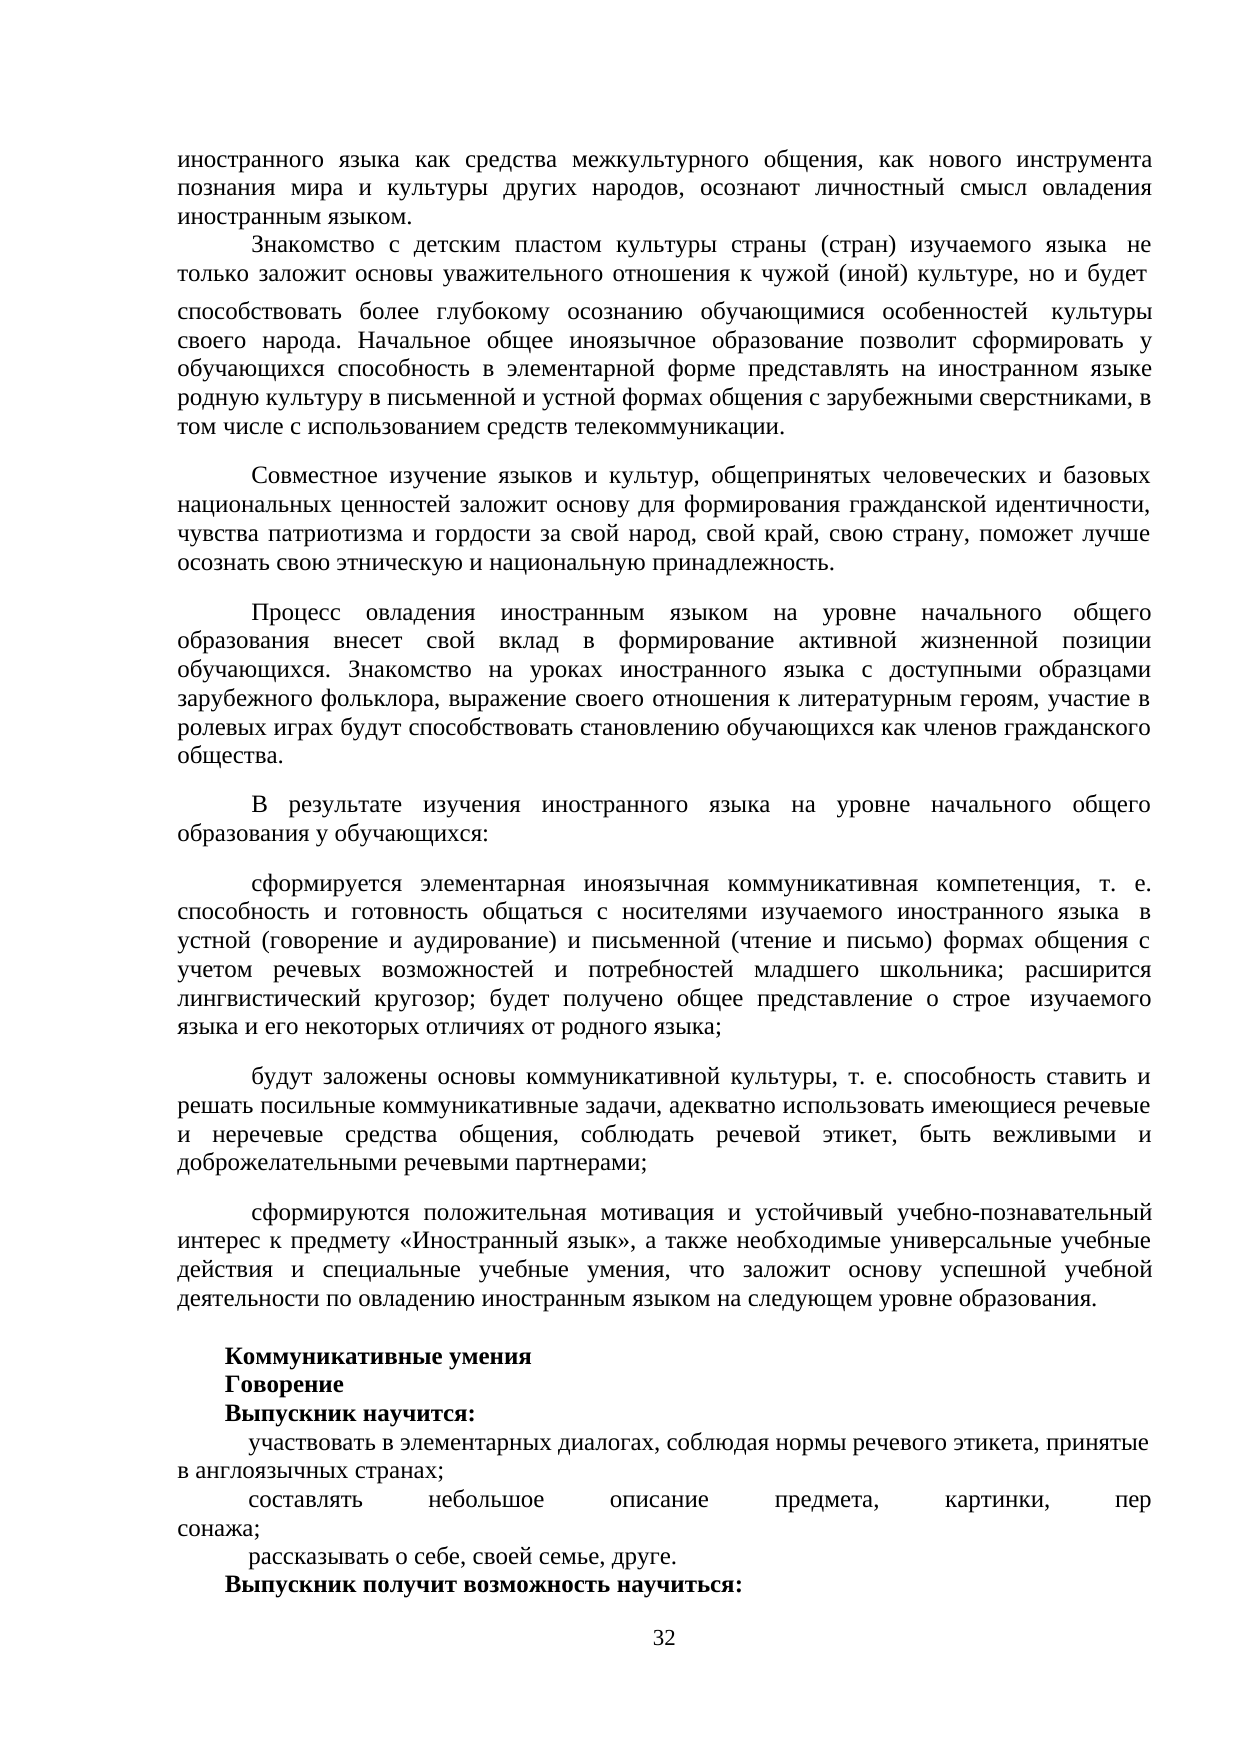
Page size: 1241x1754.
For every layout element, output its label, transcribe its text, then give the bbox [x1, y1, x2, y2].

subtitle Коммуникативные умения Говорение [224, 1342, 534, 1398]
text Процесс овладения иностранным языком на уровне начального общего образования внесет свой вклад в формирование активной жизненной позиции обучающихся. Знакомство на уроках иностранного языка с доступными образцами зарубежного фольклора, выражение своего отношения к литературным героям, участие в ролевых играх будут способствовать становлению обучающихся как членов гражданского общества. [177, 597, 1151, 769]
text Выпускник научится: [224, 1398, 1240, 1427]
text Совместное изучение языков и культур, общепринятых человеческих и базовых национальных ценностей заложит основу для формирования гражданской идентичности, чувства патриотизма и гордости за свой народ, свой край, свою страну, поможет лучше осознать свою этническую и национальную принадлежность. [177, 461, 1151, 576]
text рассказывать о себе, своей семье, друге. [248, 1542, 1240, 1570]
text Знакомство с детским пластом культуры страны (стран) изучаемого языка не только заложит основы уважительного отношения к чужой (иной) культуре, но и будет [177, 230, 1152, 287]
text участвовать в элементарных диалогах, соблюдая нормы речевого этикета, принятые в англоязычных странах; [177, 1427, 1152, 1484]
text составлять небольшое описание предмета, картинки, пер сонажа; [177, 1484, 1152, 1542]
text будут заложены основы коммуникативной культуры, т. е. способность ставить и решать посильные коммуникативные задачи, адекватно использовать имеющиеся речевые и неречевые средства общения, соблюдать речевой этикет, быть вежливыми и доброжелательными речевыми партнерами; [177, 1061, 1151, 1176]
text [177, 144, 1152, 230]
text способствовать более глубокому осознанию обучающимися особенностей культуры своего народа. Начальное общее иноязычное образование позволит сформировать у обучающихся способность в элементарной форме представлять на иностранном языке родную культуру в письменной и устной формах общения с зарубежными сверстниками, в том числе с использованием средств телекоммуникации. [177, 296, 1152, 440]
subtitle Выпускник получит возможность научиться: [224, 1570, 1240, 1598]
text В результате изучения иностранного языка на уровне начального общего образования у обучающихся: [177, 790, 1151, 847]
text сформируются положительная мотивация и устойчивый учебно-познавательный интерес к предмету «Иностранный язык», а также необходимые универсальные учебные действия и специальные учебные умения, что заложит основу успешной учебной деятельности по овладению иностранным языком на следующем уровне образования. [177, 1197, 1152, 1312]
text сформируется элементарная иноязычная коммуникативная компетенция, т. е. способность и готовность общаться с носителями изучаемого иностранного языка в устной (говорение и аудирование) и письменной (чтение и письмо) формах общения с учетом речевых возможностей и потребностей младшего школьника; расширится лингвистический кругозор; будет получено общее представление о строе изучаемого языка и его некоторых отличиях от родного языка; [177, 868, 1152, 1040]
